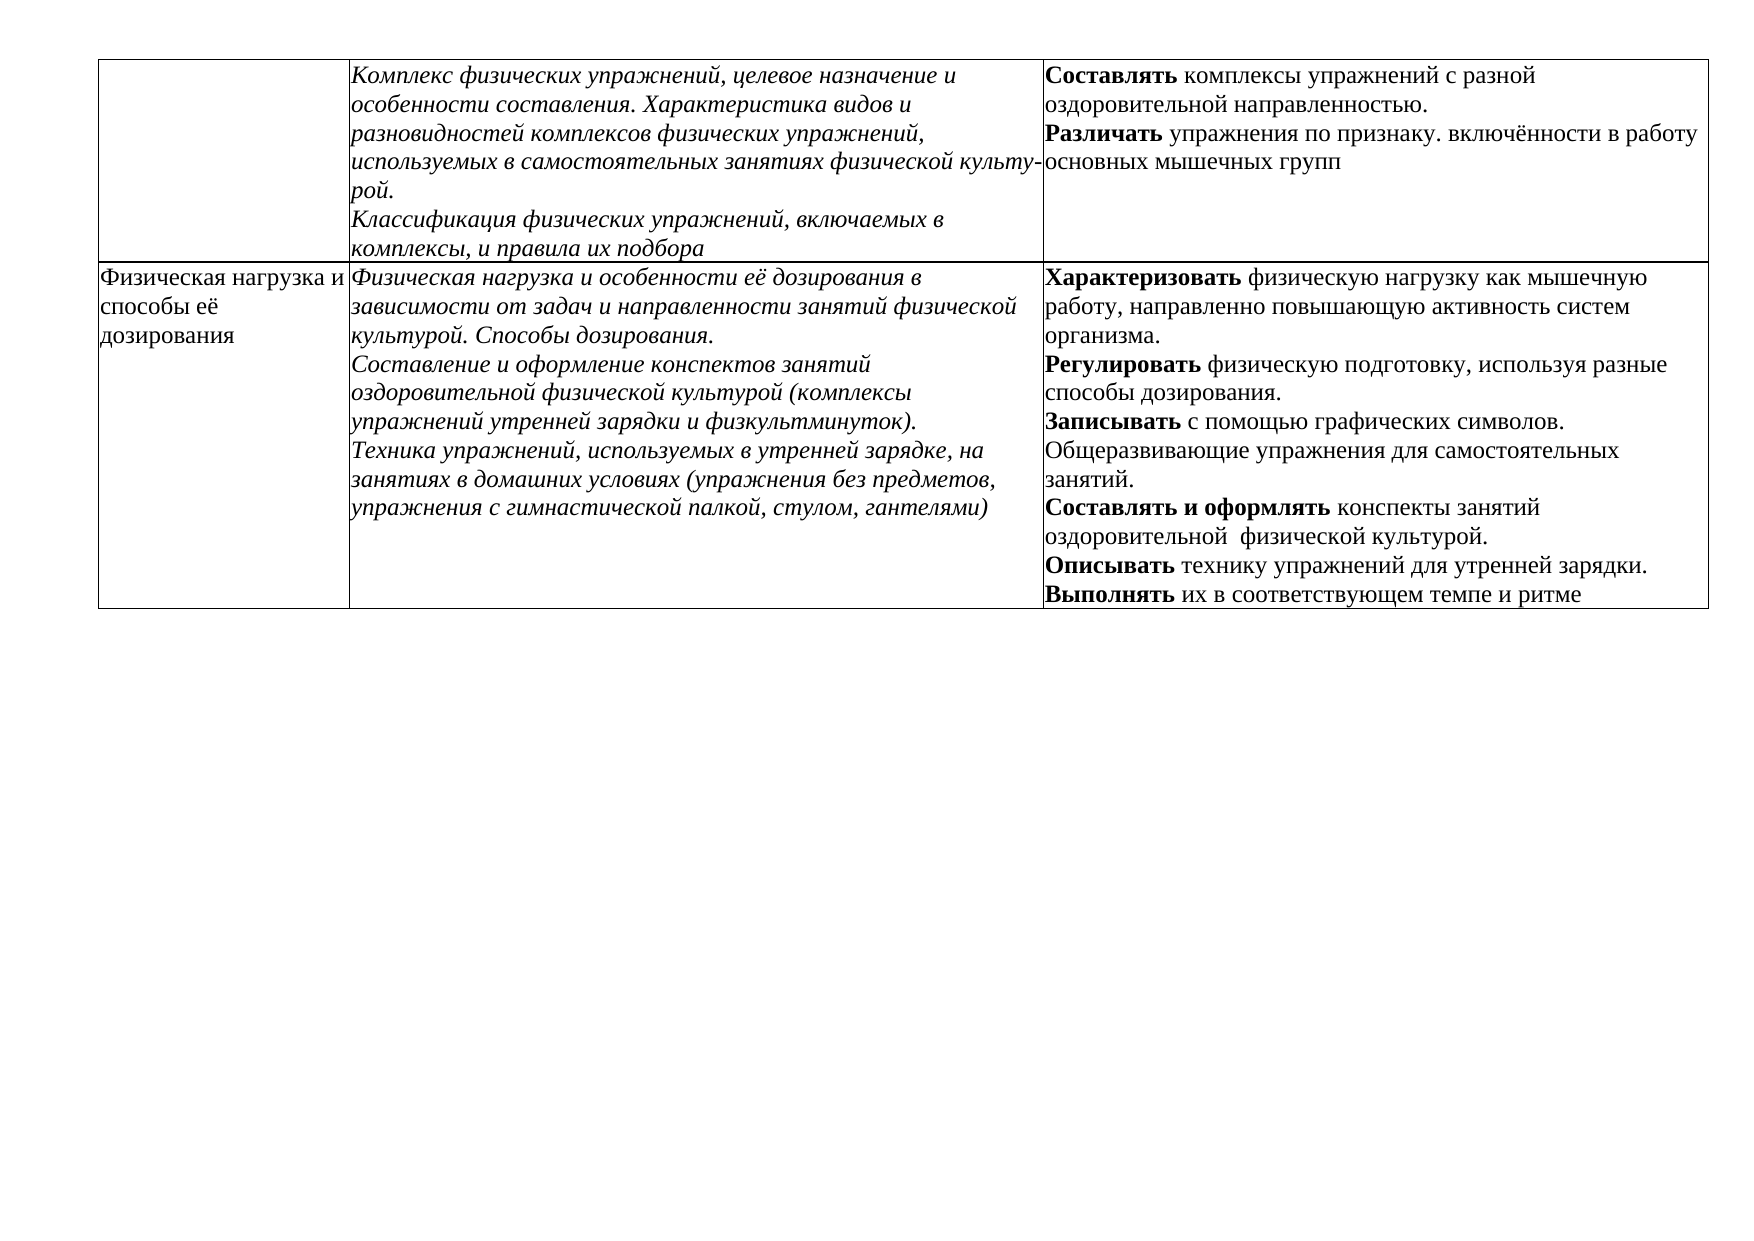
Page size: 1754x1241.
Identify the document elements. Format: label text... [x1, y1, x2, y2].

table_cell Характеризовать физическую нагрузку как мышечную работу, направленно повышающую активность систем организма. Регулировать физическую подготовку, используя разные способы дозирования. Записывать с помощью графических символов. Общеразвивающие упражнения для самостоятельных занятий. Составлять и оформлять конспекты занятий оздоровительной физической культурой. Описывать технику упражнений для утренней зарядки. Выполнять их в соответствующем темпе и ритме [1044, 263, 1708, 607]
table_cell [350, 60, 1043, 261]
table_cell Физическая нагрузка и особенности её дозирования в зависимости от задач и направленности занятий физической культурой. Способы дозирования. Составление и оформление конспектов занятий оздоровительной физической культурой (комплексы упражнений утренней зарядки и физкультминуток). Техника упражнений, используемых в утренней зарядке, на занятиях в домашних условиях (упражнения без предметов, упражнения с гимнастической палкой, стулом, гантелями) [350, 263, 1043, 607]
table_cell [1044, 60, 1708, 261]
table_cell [99, 60, 349, 261]
table_cell Физическая нагрузка и способы её дозирования [99, 263, 349, 607]
